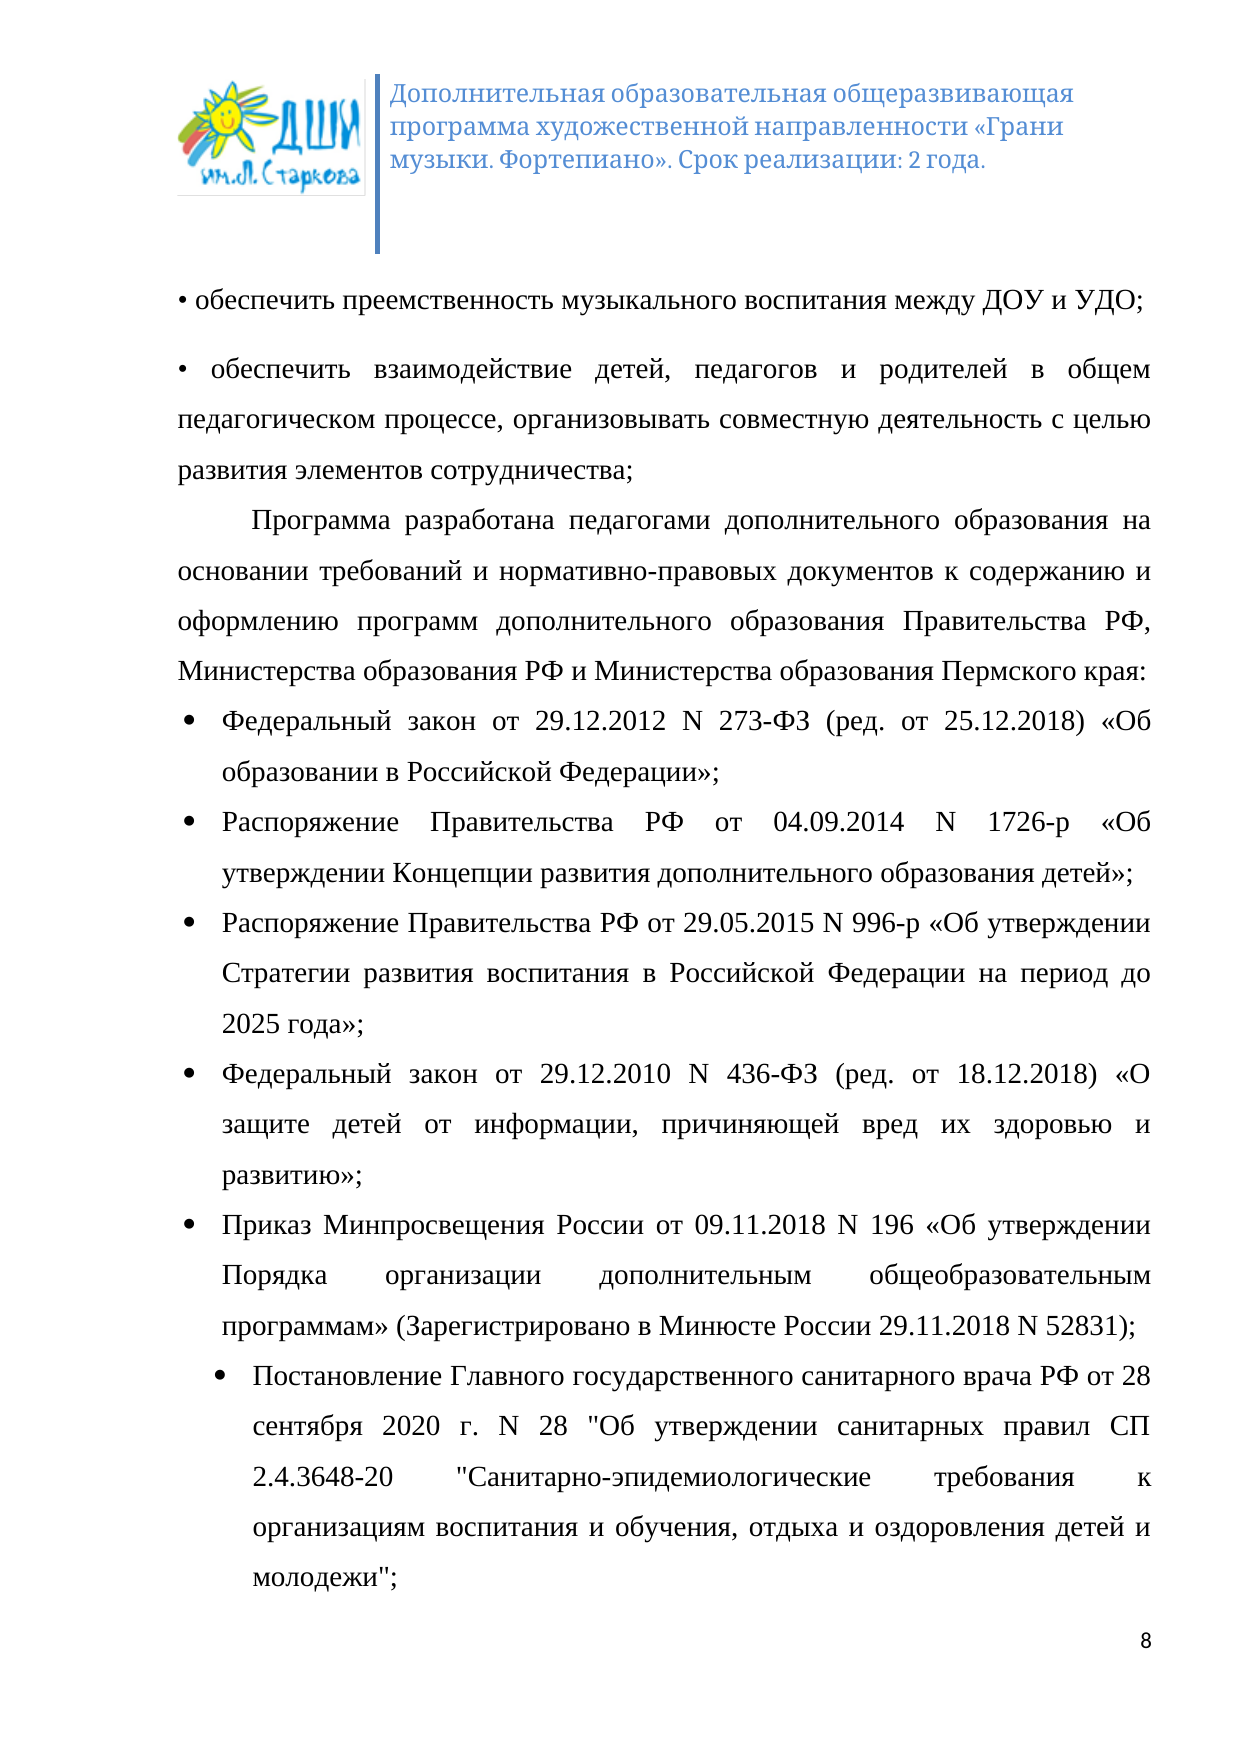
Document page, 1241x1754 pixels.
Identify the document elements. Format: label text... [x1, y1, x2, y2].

list Распоряжение Правительства РФ от 04.09.2014 N 1726-р «Об утверждении Концепции развития дополнительного образования детей»; [184, 804, 1152, 888]
list Постановление Главного государственного санитарного врача РФ от 28 сентября 2020 г. N 28 "Об утверждении санитарных правил СП 2.4.3648-20 "Санитарно-эпидемиологические требования к организациям воспитания и обучения, отдыха и оздоровления детей и молодежи"; [215, 1358, 1152, 1593]
text • обеспечить взаимодействие детей, педагогов и родителей в общем педагогическом процессе, организовывать совместную деятельность с целью развития элементов сотрудничества; [177, 351, 1152, 486]
list Федеральный закон от 29.12.2010 N 436-ФЗ (ред. от 18.12.2018) «О защите детей от информации, причиняющей вред их здоровью и развитию»; [184, 1056, 1152, 1190]
text Программа разработана педагогами дополнительного образования на основании требований и нормативно-правовых документов к содержанию и оформлению программ дополнительного образования Правительства РФ, Министерства образования РФ и Министерства образования Пермского края: [177, 502, 1152, 687]
list Распоряжение Правительства РФ от 29.05.2015 N 996-р «Об утверждении Стратегии развития воспитания в Российской Федерации на период до 2025 года»; [184, 905, 1152, 1039]
list Федеральный закон от 29.12.2012 N 273-ФЗ (ред. от 25.12.2018) «Об образовании в Российской Федерации»; [184, 703, 1152, 787]
list Приказ Минпросвещения России от 09.11.2018 N 196 «Об утверждении Порядка организации дополнительным общеобразовательным программам» (Зарегистрировано в Минюсте России 29.11.2018 N 52831); [184, 1207, 1152, 1341]
picture [177, 79, 370, 199]
text • обеспечить преемственность музыкального воспитания между ДОУ и УДО; [177, 282, 1152, 316]
